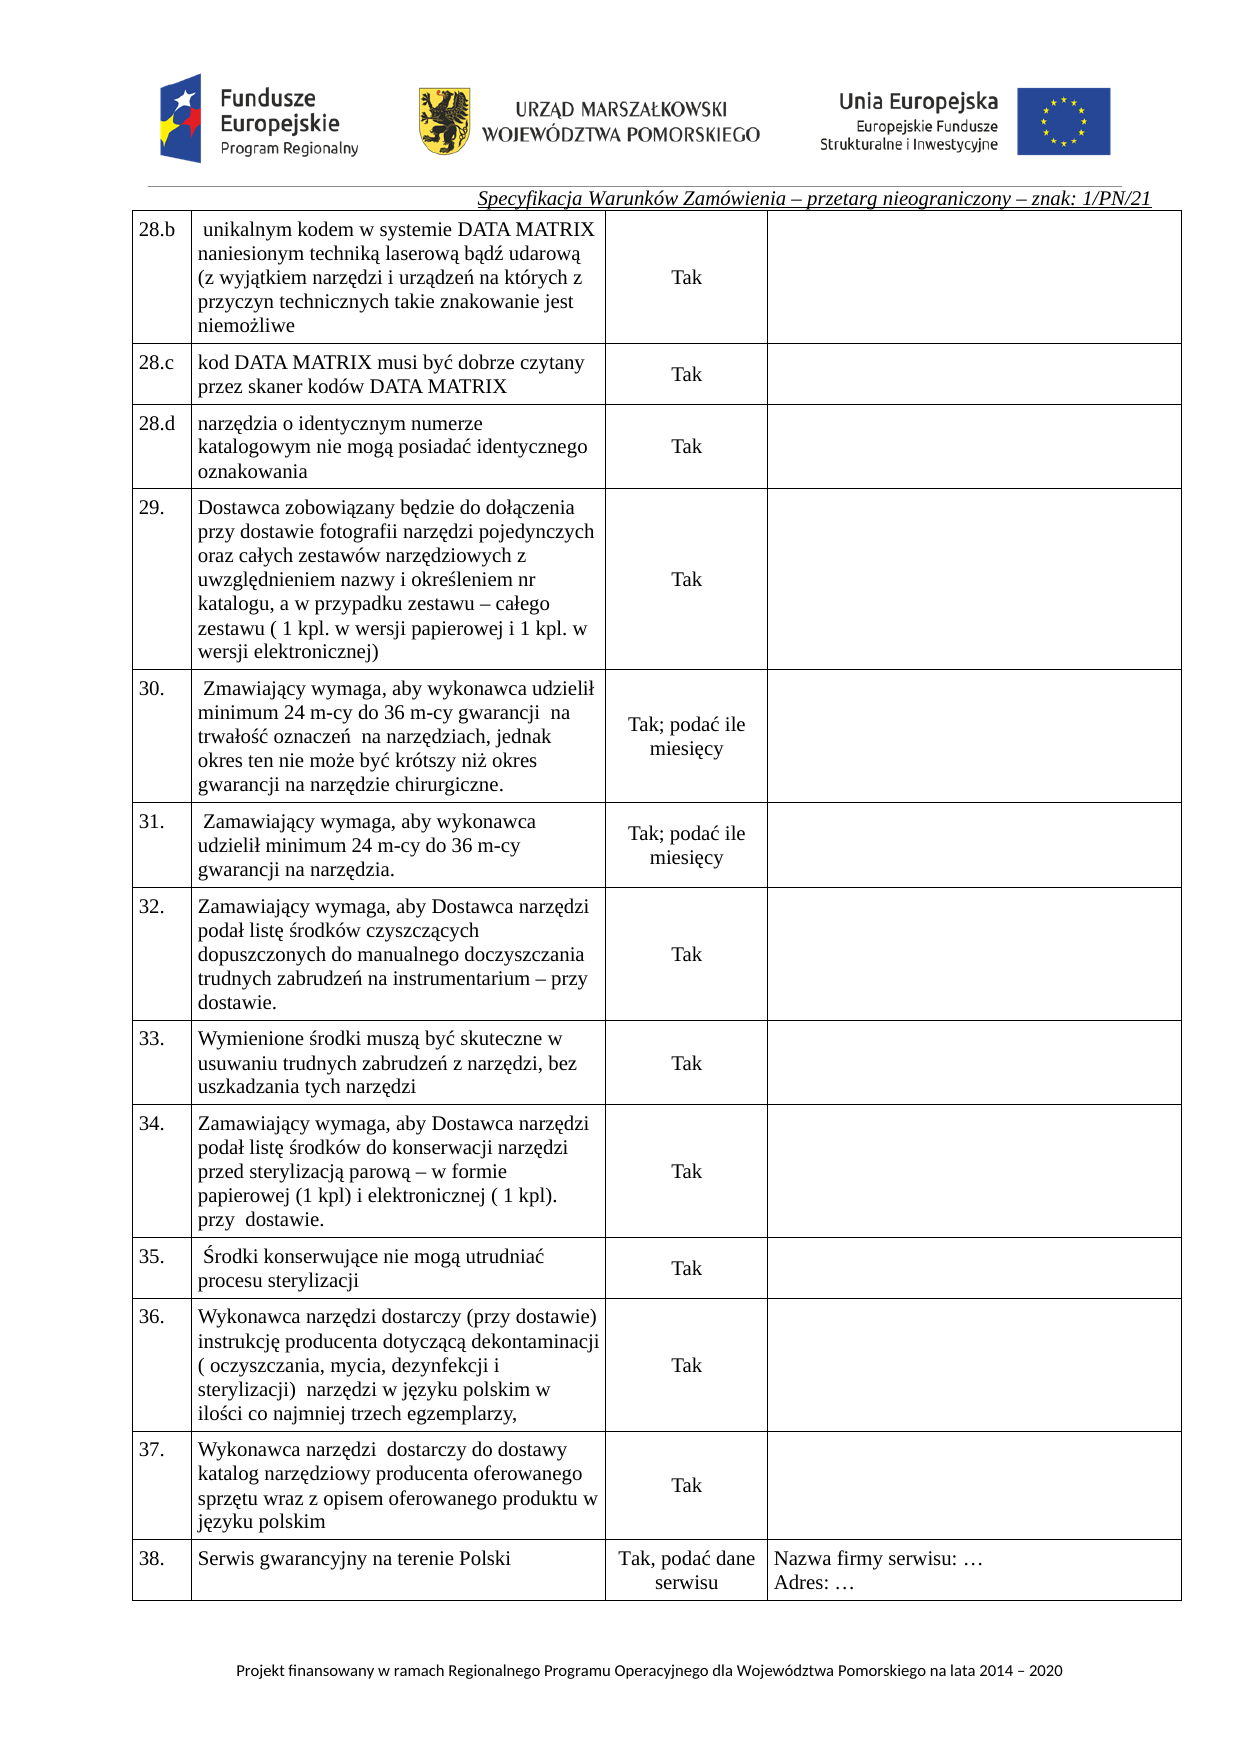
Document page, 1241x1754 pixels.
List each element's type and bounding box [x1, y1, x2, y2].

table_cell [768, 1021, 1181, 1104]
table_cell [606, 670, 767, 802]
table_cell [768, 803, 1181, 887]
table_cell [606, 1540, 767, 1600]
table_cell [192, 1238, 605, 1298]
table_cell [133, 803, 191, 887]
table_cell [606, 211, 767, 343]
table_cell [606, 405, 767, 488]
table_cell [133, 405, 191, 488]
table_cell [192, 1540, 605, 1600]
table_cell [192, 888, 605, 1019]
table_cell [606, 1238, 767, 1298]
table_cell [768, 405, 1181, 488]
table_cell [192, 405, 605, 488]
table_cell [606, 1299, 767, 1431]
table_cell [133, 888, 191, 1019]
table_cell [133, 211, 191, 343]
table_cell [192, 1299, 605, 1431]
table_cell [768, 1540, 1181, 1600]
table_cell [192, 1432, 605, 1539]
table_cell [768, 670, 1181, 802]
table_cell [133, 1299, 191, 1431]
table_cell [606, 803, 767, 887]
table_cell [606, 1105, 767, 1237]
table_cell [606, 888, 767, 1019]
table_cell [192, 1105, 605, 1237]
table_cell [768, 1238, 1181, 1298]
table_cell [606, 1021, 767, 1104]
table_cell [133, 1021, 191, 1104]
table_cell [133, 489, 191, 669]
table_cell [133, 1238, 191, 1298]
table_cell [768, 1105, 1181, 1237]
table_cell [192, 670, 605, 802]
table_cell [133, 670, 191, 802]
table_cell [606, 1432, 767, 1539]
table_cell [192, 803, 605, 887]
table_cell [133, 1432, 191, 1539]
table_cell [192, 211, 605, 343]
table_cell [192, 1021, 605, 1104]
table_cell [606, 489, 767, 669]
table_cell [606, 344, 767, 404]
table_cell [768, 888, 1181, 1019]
picture [147, 73, 1123, 187]
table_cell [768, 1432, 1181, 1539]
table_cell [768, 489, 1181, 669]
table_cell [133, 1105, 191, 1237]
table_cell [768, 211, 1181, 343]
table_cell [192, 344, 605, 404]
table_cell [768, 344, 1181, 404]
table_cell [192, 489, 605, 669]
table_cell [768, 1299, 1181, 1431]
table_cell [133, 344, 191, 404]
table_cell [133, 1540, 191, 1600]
